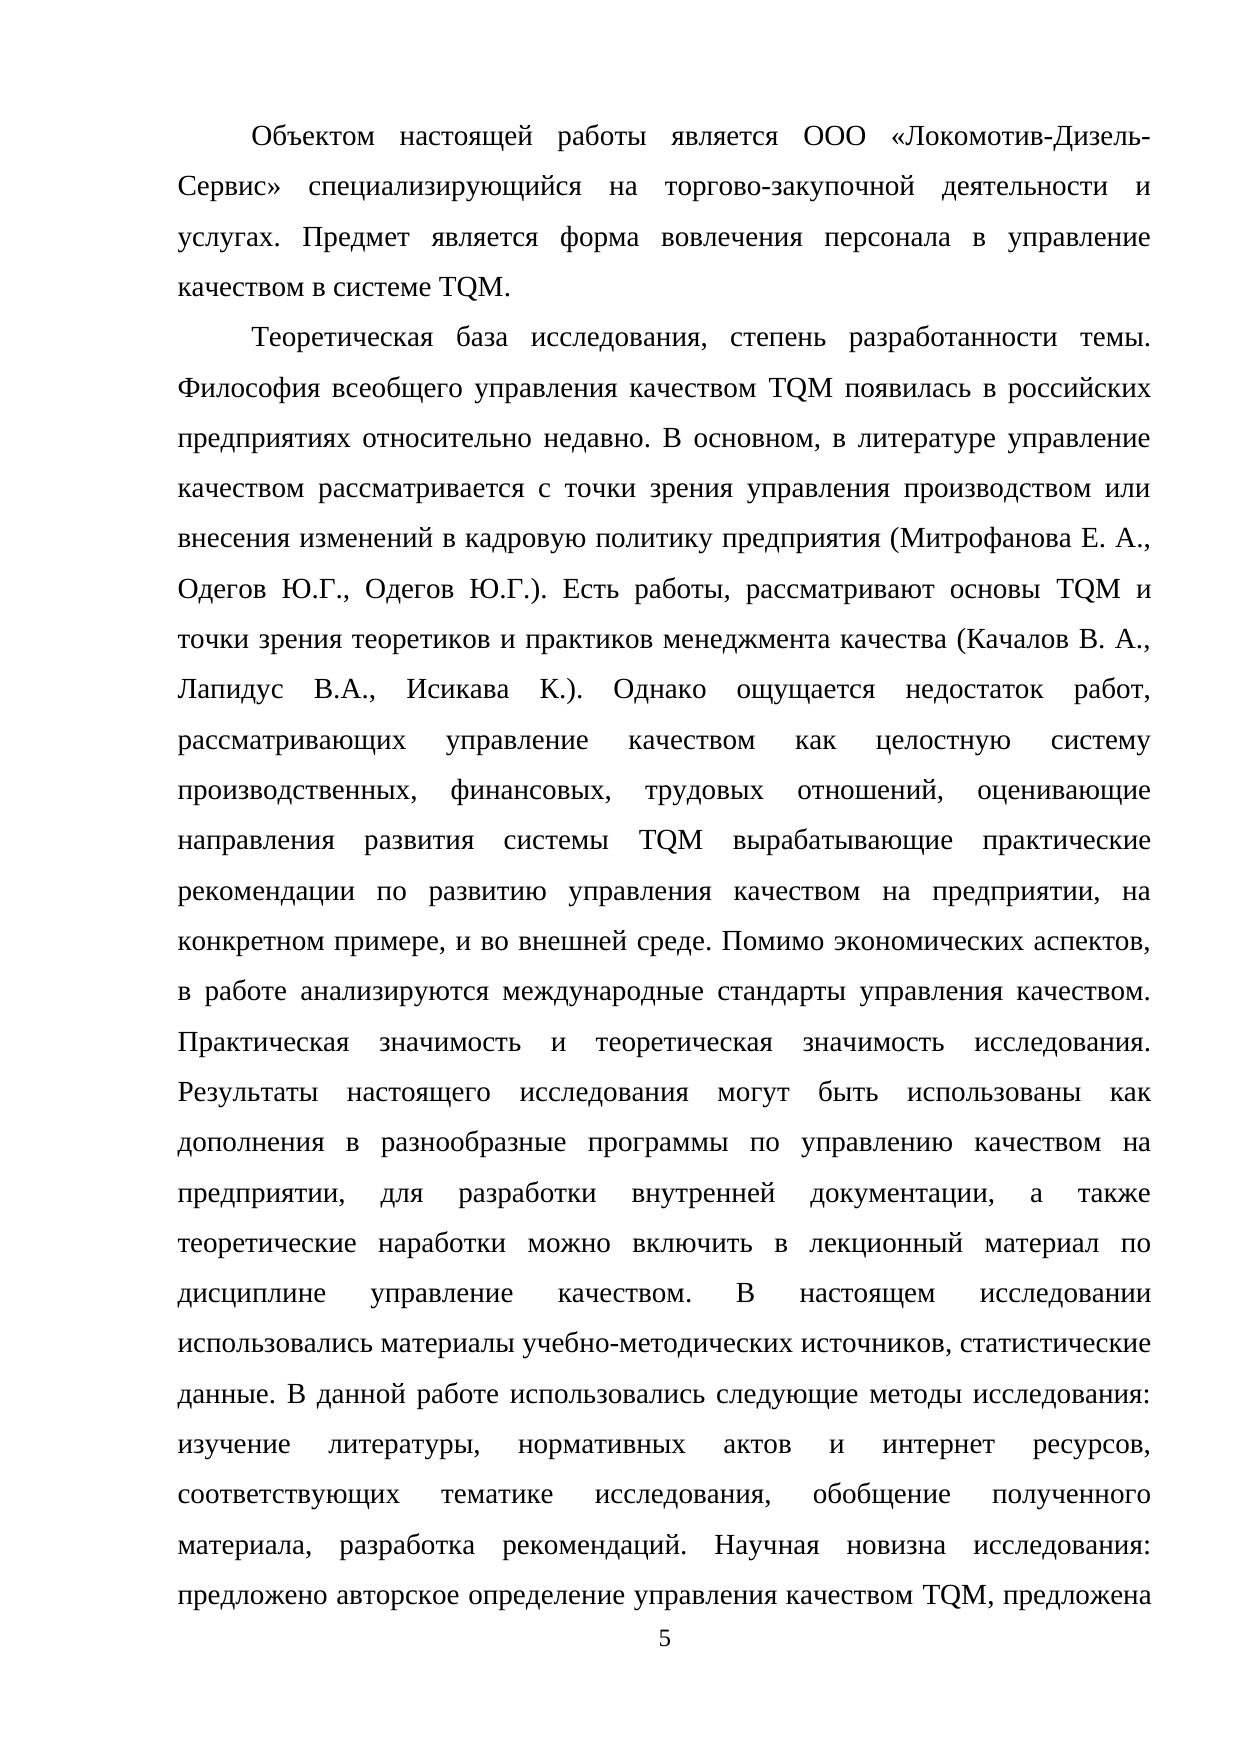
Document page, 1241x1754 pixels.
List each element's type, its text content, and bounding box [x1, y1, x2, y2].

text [177, 319, 1152, 1611]
text Объектом настоящей работы является ООО «Локомотив-Дизель-Сервис» специализирующийся на торгово-закупочной деятельности и услугах. Предмет является форма вовлечения персонала в управление качеством в системе TQM. [177, 118, 1152, 303]
